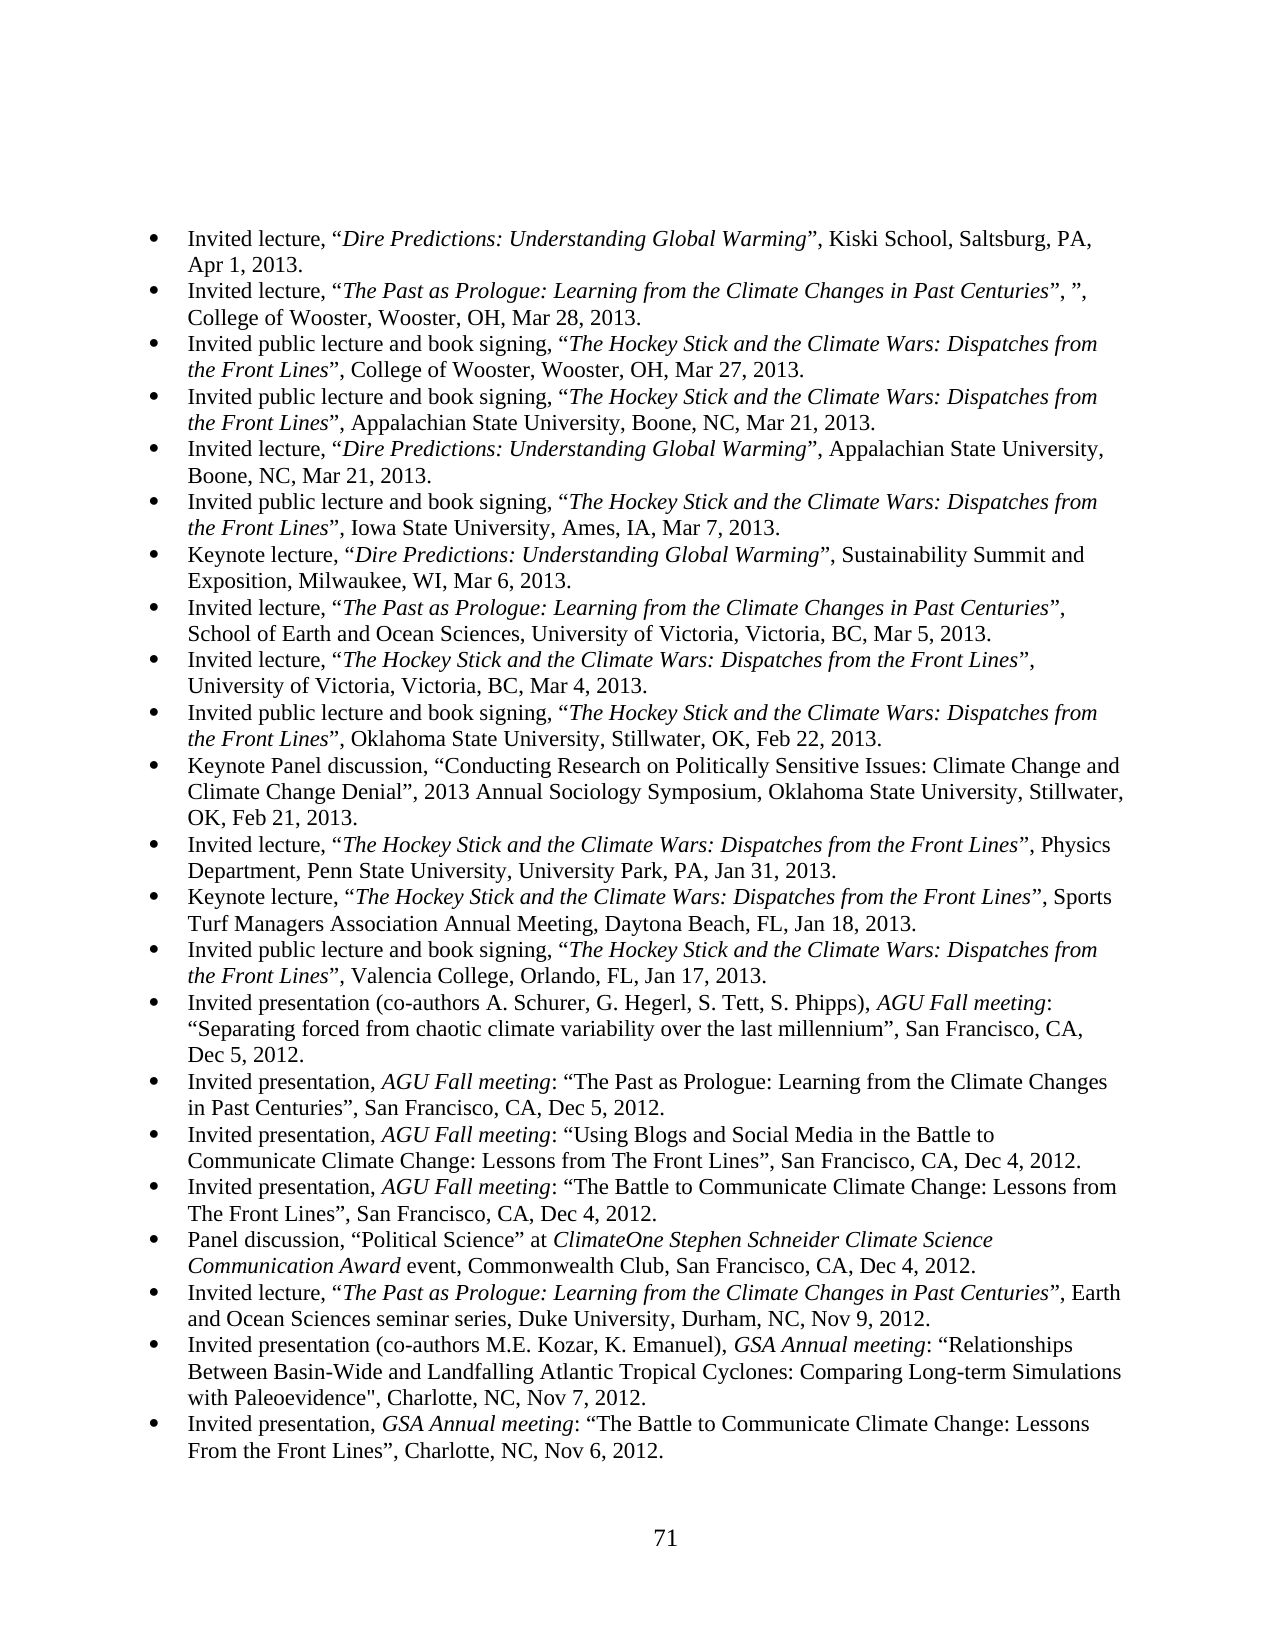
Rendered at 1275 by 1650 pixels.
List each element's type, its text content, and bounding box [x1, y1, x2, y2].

list Invited public lecture and book signing, “The Hockey Stick and the Climate Wars: Dispatches from the Front Lines”, Oklahoma State University, Stillwater, OK, Feb 22, 2013. [150, 699, 1125, 752]
list Invited presentation (co-authors M.E. Kozar, K. Emanuel), GSA Annual meeting: “Relationships Between Basin-Wide and Landfalling Atlantic Tropical Cyclones: Comparing Long-term Simulations with Paleoevidence", Charlotte, NC, Nov 7, 2012. [150, 1331, 1125, 1411]
list Keynote lecture, “The Hockey Stick and the Climate Wars: Dispatches from the Front Lines”, Sports Turf Managers Association Annual Meeting, Daytona Beach, FL, Jan 18, 2013. [150, 883, 1125, 936]
list Invited lecture, “The Past as Prologue: Learning from the Climate Changes in Past Centuries”, ”, College of Wooster, Wooster, OH, Mar 28, 2013. [150, 277, 1125, 330]
list Keynote Panel discussion, “Conducting Research on Politically Sensitive Issues: Climate Change and Climate Change Denial”, 2013 Annual Sociology Symposium, Oklahoma State University, Stillwater, OK, Feb 21, 2013. [150, 752, 1125, 831]
list Invited lecture, “The Past as Prologue: Learning from the Climate Changes in Past Centuries”, School of Earth and Ocean Sciences, University of Victoria, Victoria, BC, Mar 5, 2013. [150, 593, 1125, 646]
list Invited public lecture and book signing, “The Hockey Stick and the Climate Wars: Dispatches from the Front Lines”, Iowa State University, Ames, IA, Mar 7, 2013. [150, 488, 1125, 541]
list Invited presentation, AGU Fall meeting: “Using Blogs and Social Media in the Battle to Communicate Climate Change: Lessons from The Front Lines”, San Francisco, CA, Dec 4, 2012. [150, 1121, 1125, 1173]
list Invited lecture, “The Past as Prologue: Learning from the Climate Changes in Past Centuries”, Earth and Ocean Sciences seminar series, Duke University, Durham, NC, Nov 9, 2012. [150, 1279, 1125, 1331]
list Panel discussion, “Political Science” at ClimateOne Stephen Schneider Climate Science Communication Award event, Commonwealth Club, San Francisco, CA, Dec 4, 2012. [150, 1226, 1125, 1279]
list Invited presentation, GSA Annual meeting: “The Battle to Communicate Climate Change: Lessons From the Front Lines”, Charlotte, NC, Nov 6, 2012. [150, 1411, 1125, 1463]
list Keynote lecture, “Dire Predictions: Understanding Global Warming”, Sustainability Summit and Exposition, Milwaukee, WI, Mar 6, 2013. [150, 541, 1125, 593]
list Invited lecture, “The Hockey Stick and the Climate Wars: Dispatches from the Front Lines”, University of Victoria, Victoria, BC, Mar 4, 2013. [150, 646, 1125, 699]
list Invited lecture, “Dire Predictions: Understanding Global Warming”, Kiski School, Saltsburg, PA, Apr 1, 2013. [150, 224, 1125, 277]
list Invited presentation, AGU Fall meeting: “The Past as Prologue: Learning from the Climate Changes in Past Centuries”, San Francisco, CA, Dec 5, 2012. [150, 1068, 1125, 1121]
list Invited public lecture and book signing, “The Hockey Stick and the Climate Wars: Dispatches from the Front Lines”, Appalachian State University, Boone, NC, Mar 21, 2013. [150, 383, 1125, 435]
list Invited presentation (co-authors A. Schurer, G. Hegerl, S. Tett, S. Phipps), AGU Fall meeting: “Separating forced from chaotic climate variability over the last millennium”, San Francisco, CA, Dec 5, 2012. [150, 989, 1125, 1068]
list Invited lecture, “Dire Predictions: Understanding Global Warming”, Appalachian State University, Boone, NC, Mar 21, 2013. [150, 435, 1125, 488]
list Invited presentation, AGU Fall meeting: “The Battle to Communicate Climate Change: Lessons from The Front Lines”, San Francisco, CA, Dec 4, 2012. [150, 1173, 1125, 1226]
list Invited public lecture and book signing, “The Hockey Stick and the Climate Wars: Dispatches from the Front Lines”, College of Wooster, Wooster, OH, Mar 27, 2013. [150, 330, 1125, 383]
list Invited lecture, “The Hockey Stick and the Climate Wars: Dispatches from the Front Lines”, Physics Department, Penn State University, University Park, PA, Jan 31, 2013. [150, 831, 1125, 883]
list Invited public lecture and book signing, “The Hockey Stick and the Climate Wars: Dispatches from the Front Lines”, Valencia College, Orlando, FL, Jan 17, 2013. [150, 936, 1125, 989]
